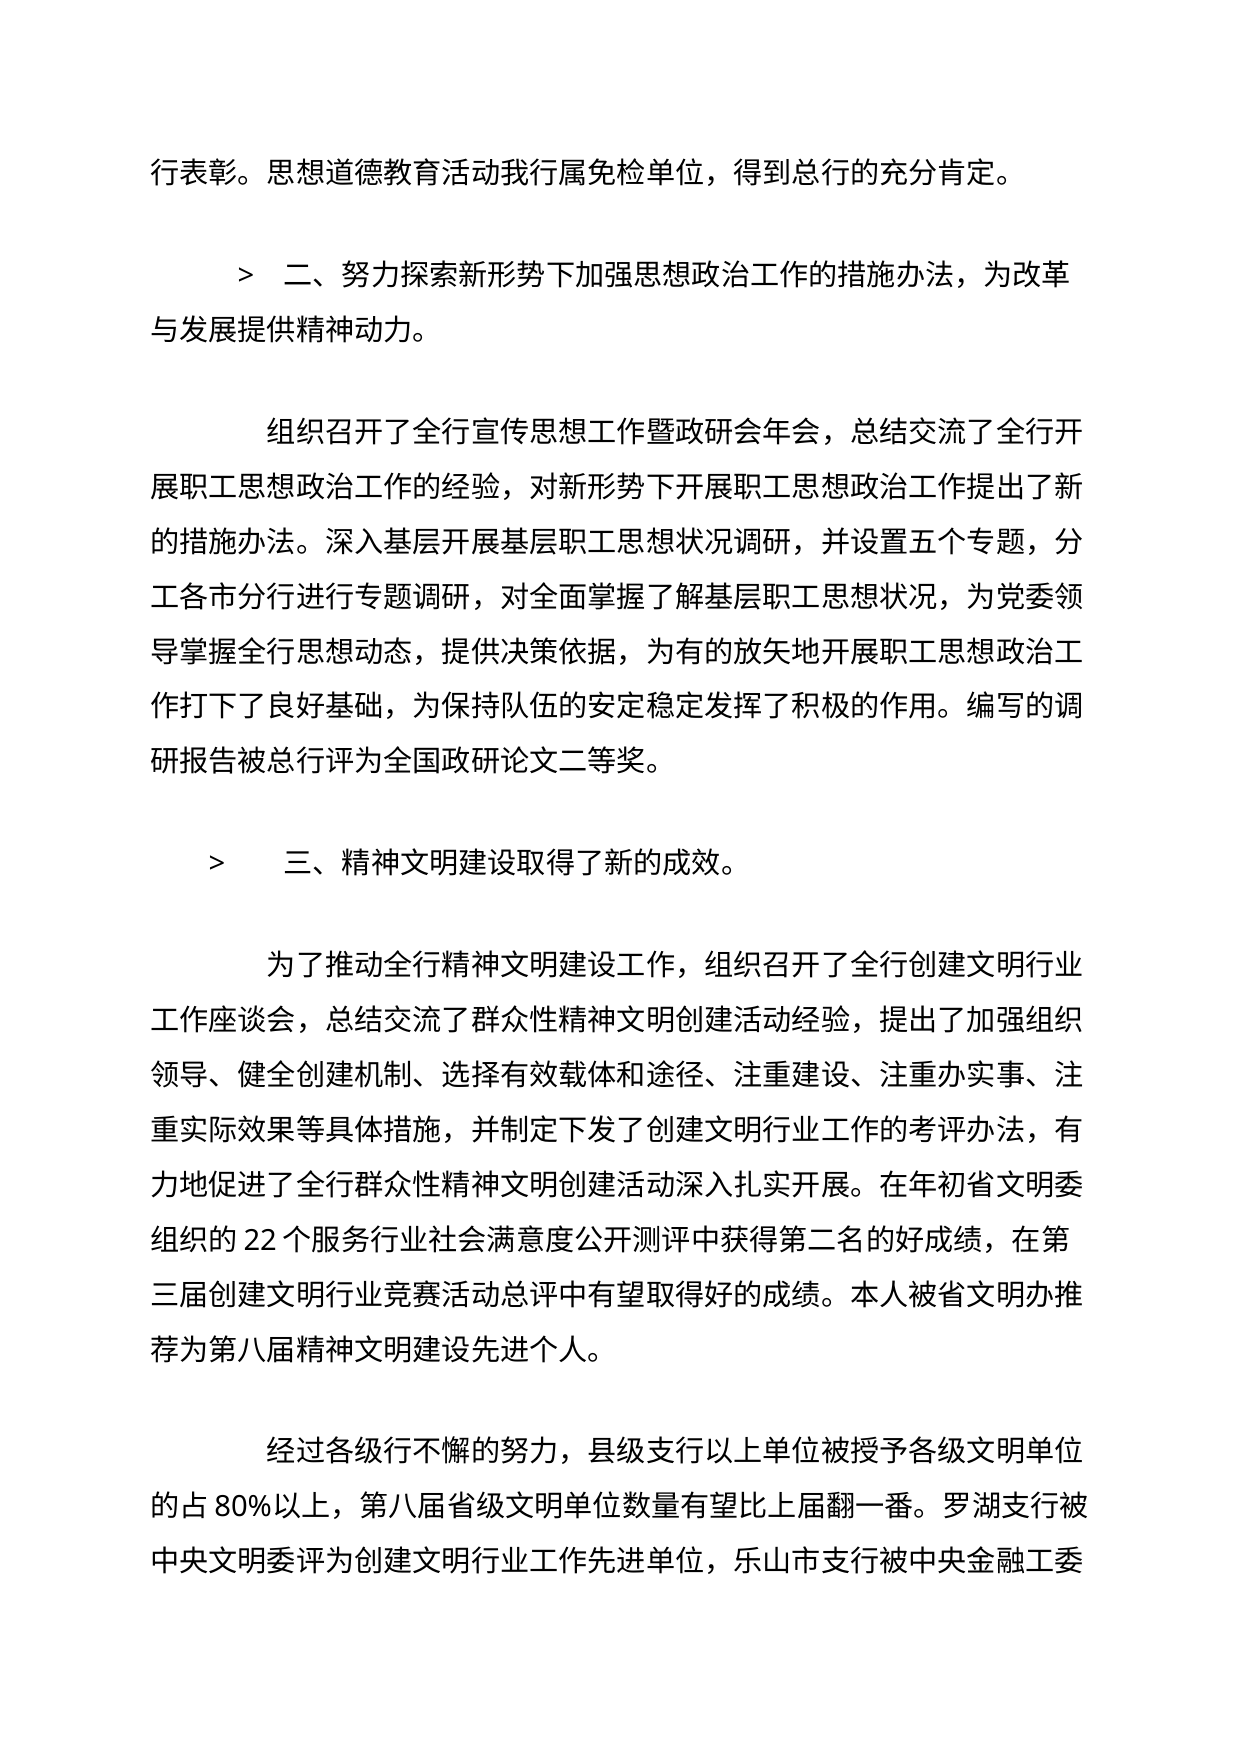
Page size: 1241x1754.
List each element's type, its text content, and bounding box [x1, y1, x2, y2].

text 为了推动全行精神文明建设工作，组织召开了全行创建文明行业工作座谈会，总结交流了群众性精神文明创建活动经验，提出了加强组织领导、健全创建机制、选择有效载体和途径、注重建设、注重办实事、注重实际效果等具体措施，并制定下发了创建文明行业工作的考评办法，有力地促进了全行群众性精神文明创建活动深入扎实开展。在年初省文明委组织的22个服务行业社会满意度公开测评中获得第二名的好成绩，在第三届创建文明行业竞赛活动总评中有望取得好的成绩。本人被省文明办推荐为第八届精神文明建设先进个人。 [150, 942, 1090, 1368]
text > 三、精神文明建设取得了新的成效。 [150, 840, 1090, 882]
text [150, 150, 1090, 192]
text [150, 1428, 1090, 1580]
text 组织召开了全行宣传思想工作暨政研会年会，总结交流了全行开展职工思想政治工作的经验，对新形势下开展职工思想政治工作提出了新的措施办法。深入基层开展基层职工思想状况调研，并设置五个专题，分工各市分行进行专题调研，对全面掌握了解基层职工思想状况，为党委领导掌握全行思想动态，提供决策依据，为有的放矢地开展职工思想政治工作打下了良好基础，为保持队伍的安定稳定发挥了积极的作用。编写的调研报告被总行评为全国政研论文二等奖。 [150, 408, 1090, 780]
text > 二、努力探索新形势下加强思想政治工作的措施办法，为改革与发展提供精神动力。 [150, 252, 1090, 349]
